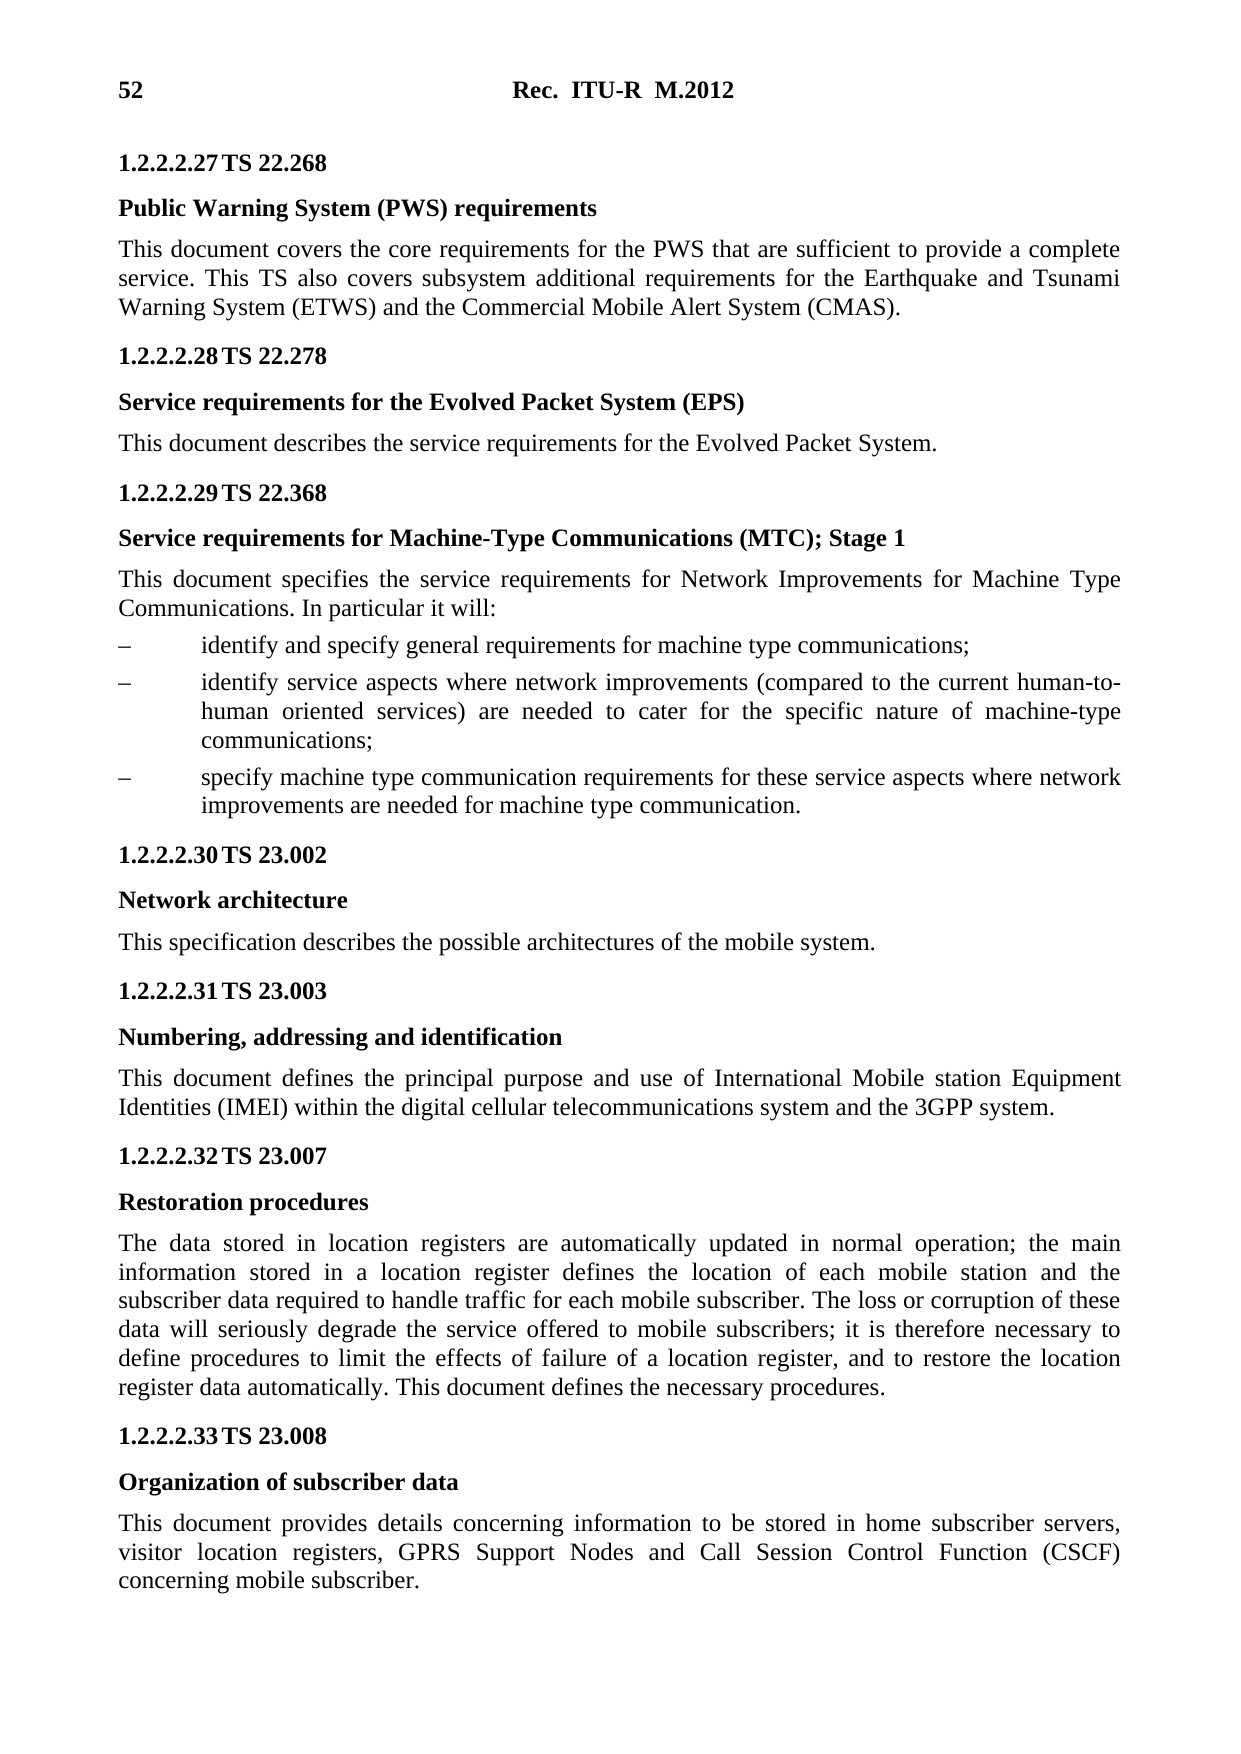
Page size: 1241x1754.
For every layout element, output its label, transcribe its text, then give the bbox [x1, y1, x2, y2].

text This specification describes the possible architectures of the mobile system. [118, 927, 1122, 956]
subtitle 1.2.2.2.32 TS 23.007 [118, 1141, 1122, 1170]
text This document provides details concerning information to be stored in home subscriber servers, visitor location registers, GPRS Support Nodes and Call Session Control Function (CSCF) concerning mobile subscriber. [118, 1508, 1122, 1594]
subtitle 1.2.2.2.27 TS 22.268 [118, 148, 1122, 176]
text – identify service aspects where network improvements (compared to the current human-to-human oriented services) are needed to cater for the specific nature of machine-type communications; [118, 667, 1122, 753]
subtitle 1.2.2.2.29 TS 22.368 [118, 478, 1122, 506]
subtitle 1.2.2.2.31 TS 23.003 [118, 976, 1122, 1005]
subtitle Network architecture [118, 886, 1122, 914]
text – specify machine type communication requirements for these service aspects where network improvements are needed for machine type communication. [118, 762, 1122, 819]
subtitle 1.2.2.2.28 TS 22.278 [118, 341, 1122, 370]
text The data stored in location registers are automatically updated in normal operation; the main information stored in a location register defines the location of each mobile station and the subscriber data required to handle traffic for each mobile subscriber. The loss or corruption of these data will seriously degrade the service offered to mobile subscribers; it is therefore necessary to define procedures to limit the effects of failure of a location register, and to restore the location register data automatically. This document defines the necessary procedures. [118, 1228, 1122, 1401]
subtitle Public Warning System (PWS) requirements [118, 193, 1122, 222]
text This document describes the service requirements for the Evolved Packet System. [118, 428, 1122, 457]
subtitle Organization of subscriber data [118, 1467, 1122, 1496]
subtitle Service requirements for Machine-Type Communications (MTC); Stage 1 [118, 523, 1122, 552]
text – identify and specify general requirements for machine type communications; [118, 630, 1122, 659]
subtitle Restoration procedures [118, 1187, 1122, 1216]
subtitle Service requirements for the Evolved Packet System (EPS) [118, 387, 1122, 416]
text This document covers the core requirements for the PWS that are sufficient to provide a complete service. This TS also covers subsystem additional requirements for the Earthquake and Tsunami Warning System (ETWS) and the Commercial Mobile Alert System (CMAS). [118, 234, 1122, 321]
subtitle Numbering, addressing and identification [118, 1022, 1122, 1051]
text This document defines the principal purpose and use of International Mobile station Equipment Identities (IMEI) within the digital cellular telecommunications system and the 3GPP system. [118, 1063, 1122, 1121]
subtitle 1.2.2.2.33 TS 23.008 [118, 1421, 1122, 1450]
text This document specifies the service requirements for Network Improvements for Machine Type Communications. In particular it will: [118, 564, 1122, 622]
subtitle 1.2.2.2.30 TS 23.002 [118, 840, 1122, 869]
